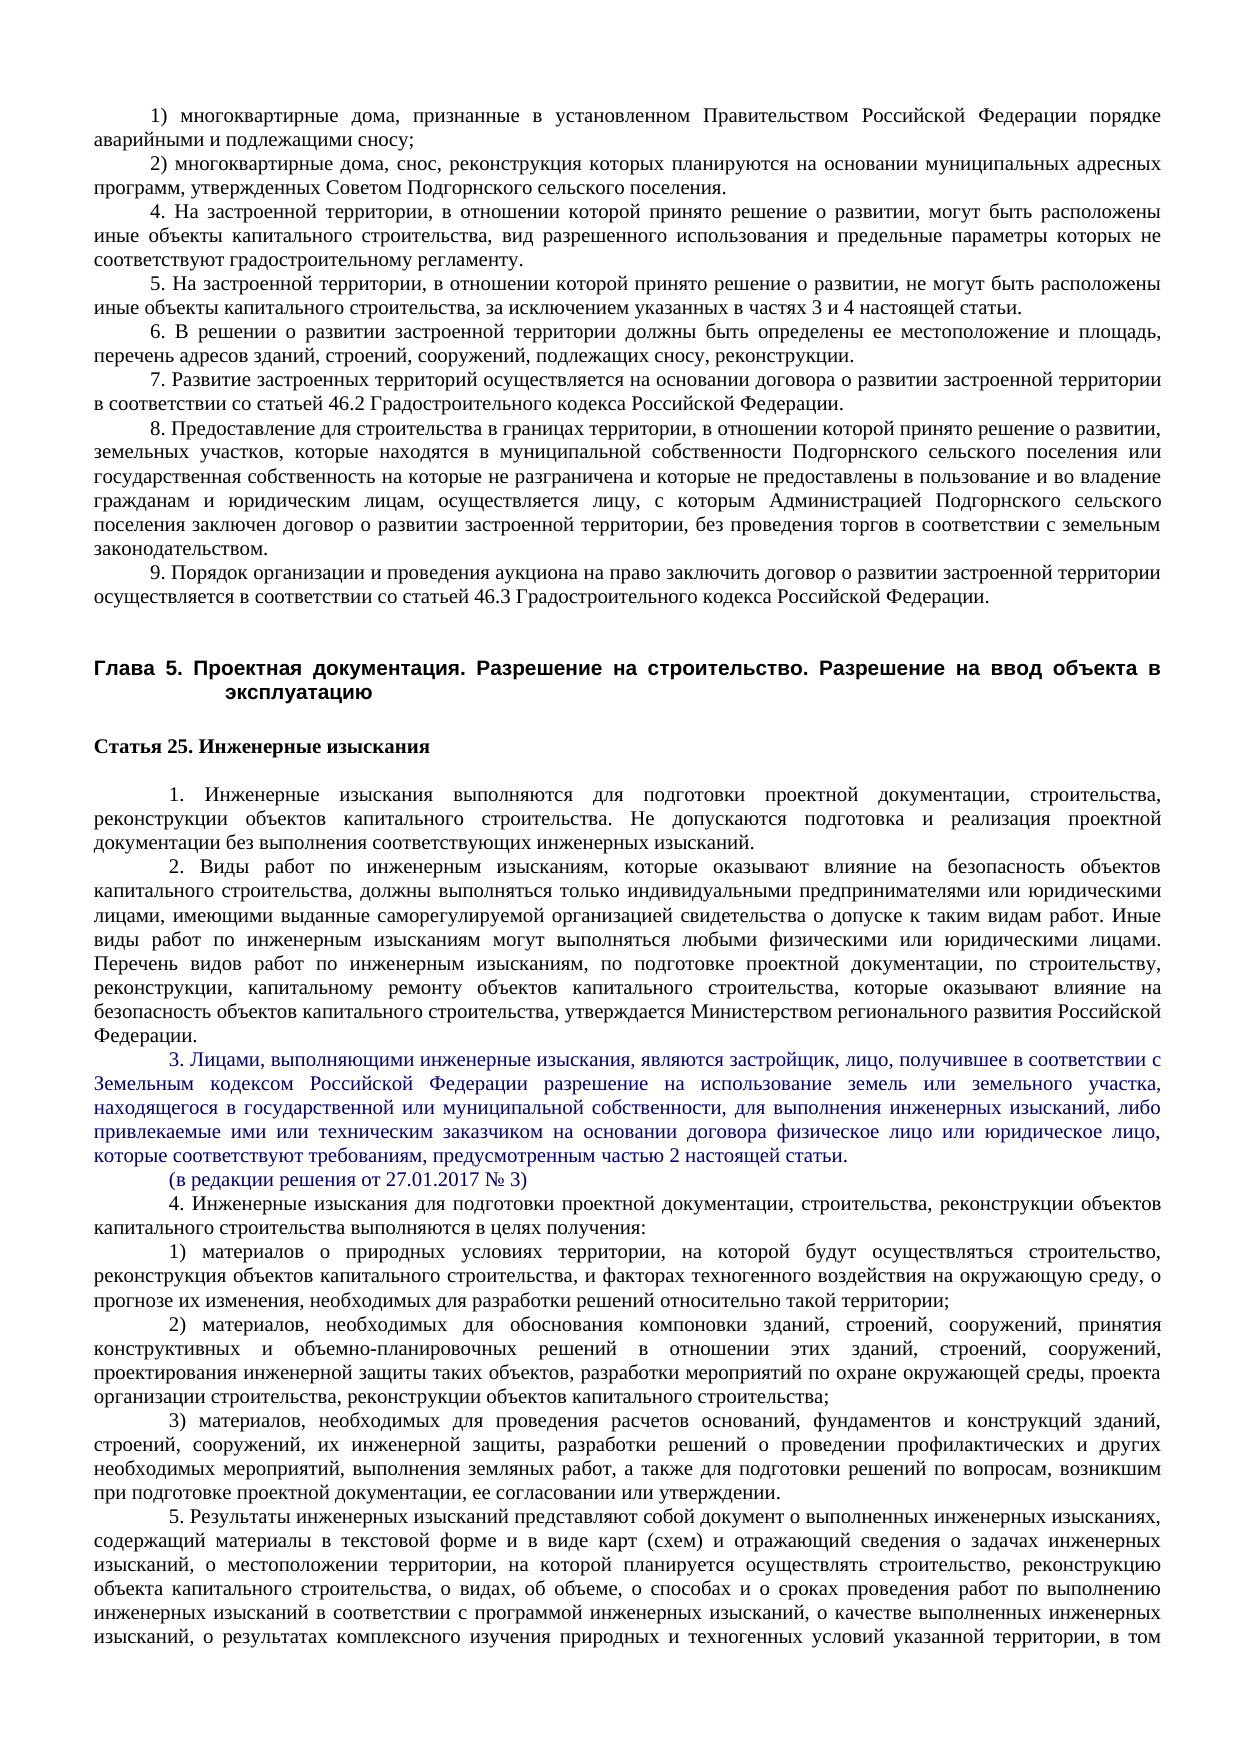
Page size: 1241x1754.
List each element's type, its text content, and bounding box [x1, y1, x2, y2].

text 3) материалов, необходимых для проведения расчетов оснований, фундаментов и конструкций зданий, строений, сооружений, их инженерной защиты, разработки решений о проведении профилактических и других необходимых мероприятий, выполнения земляных работ, а также для подготовки решений по вопросам, возникшим при подготовке проектной документации, ее согласовании или утверждении. [94, 1408, 1162, 1504]
text 1) многоквартирные дома, признанные в установленном Правительством Российской Федерации порядке аварийными и подлежащими сносу; [94, 103, 1162, 151]
text (в редакции решения от 27.01.2017 № 3) [94, 1167, 1162, 1191]
text 8. Предоставление для строительства в границах территории, в отношении которой принято решение о развитии, земельных участков, которые находятся в муниципальной собственности Подгорнского сельского поселения или государственная собственность на которые не разграничена и которые не предоставлены в пользование и во владение гражданам и юридическим лицам, осуществляется лицу, с которым Администрацией Подгорнского сельского поселения заключен договор о развитии застроенной территории, без проведения торгов в соответствии с земельным законодательством. [94, 415, 1162, 560]
text 2) многоквартирные дома, снос, реконструкция которых планируются на основании муниципальных адресных программ, утвержденных Советом Подгорнского сельского поселения. [94, 151, 1162, 199]
text 6. В решении о развитии застроенной территории должны быть определены ее местоположение и площадь, перечень адресов зданий, строений, сооружений, подлежащих сносу, реконструкции. [94, 319, 1162, 367]
text 4. На застроенной территории, в отношении которой принято решение о развитии, могут быть расположены иные объекты капитального строительства, вид разрешенного использования и предельные параметры которых не соответствуют градостроительному регламенту. [94, 199, 1162, 271]
text Глава 5. Проектная документация. Разрешение на строительство. Разрешение на ввод объекта в эксплуатацию [94, 656, 1162, 704]
text Статья 25. Инженерные изыскания [94, 734, 1162, 758]
text 1. Инженерные изыскания выполняются для подготовки проектной документации, строительства, реконструкции объектов капитального строительства. Не допускаются подготовка и реализация проектной документации без выполнения соответствующих инженерных изысканий. [94, 782, 1162, 854]
text 3. Лицами, выполняющими инженерные изыскания, являются застройщик, лицо, получившее в соответствии с Земельным кодексом Российской Федерации разрешение на использование земель или земельного участка, находящегося в государственной или муниципальной собственности, для выполнения инженерных изысканий, либо привлекаемые ими или техническим заказчиком на основании договора физическое лицо или юридическое лицо, которые соответствуют требованиям, предусмотренным частью 2 настоящей статьи. [94, 1047, 1162, 1167]
text 5. На застроенной территории, в отношении которой принято решение о развитии, не могут быть расположены иные объекты капитального строительства, за исключением указанных в частях 3 и 4 настоящей статьи. [94, 271, 1162, 319]
text 1) материалов о природных условиях территории, на которой будут осуществляться строительство, реконструкция объектов капитального строительства, и факторах техногенного воздействия на окружающую среду, о прогнозе их изменения, необходимых для разработки решений относительно такой территории; [94, 1239, 1162, 1312]
text 2. Виды работ по инженерным изысканиям, которые оказывают влияние на безопасность объектов капитального строительства, должны выполняться только индивидуальными предпринимателями или юридическими лицами, имеющими выданные саморегулируемой организацией свидетельства о допуске к таким видам работ. Иные виды работ по инженерным изысканиям могут выполняться любыми физическими или юридическими лицами. Перечень видов работ по инженерным изысканиям, по подготовке проектной документации, по строительству, реконструкции, капитальному ремонту объектов капитального строительства, которые оказывают влияние на безопасность объектов капитального строительства, утверждается Министерством регионального развития Российской Федерации. [94, 854, 1162, 1047]
text 4. Инженерные изыскания для подготовки проектной документации, строительства, реконструкции объектов капитального строительства выполняются в целях получения: [94, 1191, 1162, 1239]
text 9. Порядок организации и проведения аукциона на право заключить договор о развитии застроенной территории осуществляется в соответствии со статьей 46.3 Градостроительного кодекса Российской Федерации. [94, 560, 1162, 608]
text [94, 1504, 1162, 1648]
text 2) материалов, необходимых для обоснования компоновки зданий, строений, сооружений, принятия конструктивных и объемно-планировочных решений в отношении этих зданий, строений, сооружений, проектирования инженерной защиты таких объектов, разработки мероприятий по охране окружающей среды, проекта организации строительства, реконструкции объектов капитального строительства; [94, 1312, 1162, 1408]
text 7. Развитие застроенных территорий осуществляется на основании договора о развитии застроенной территории в соответствии со статьей 46.2 Градостроительного кодекса Российской Федерации. [94, 367, 1162, 415]
